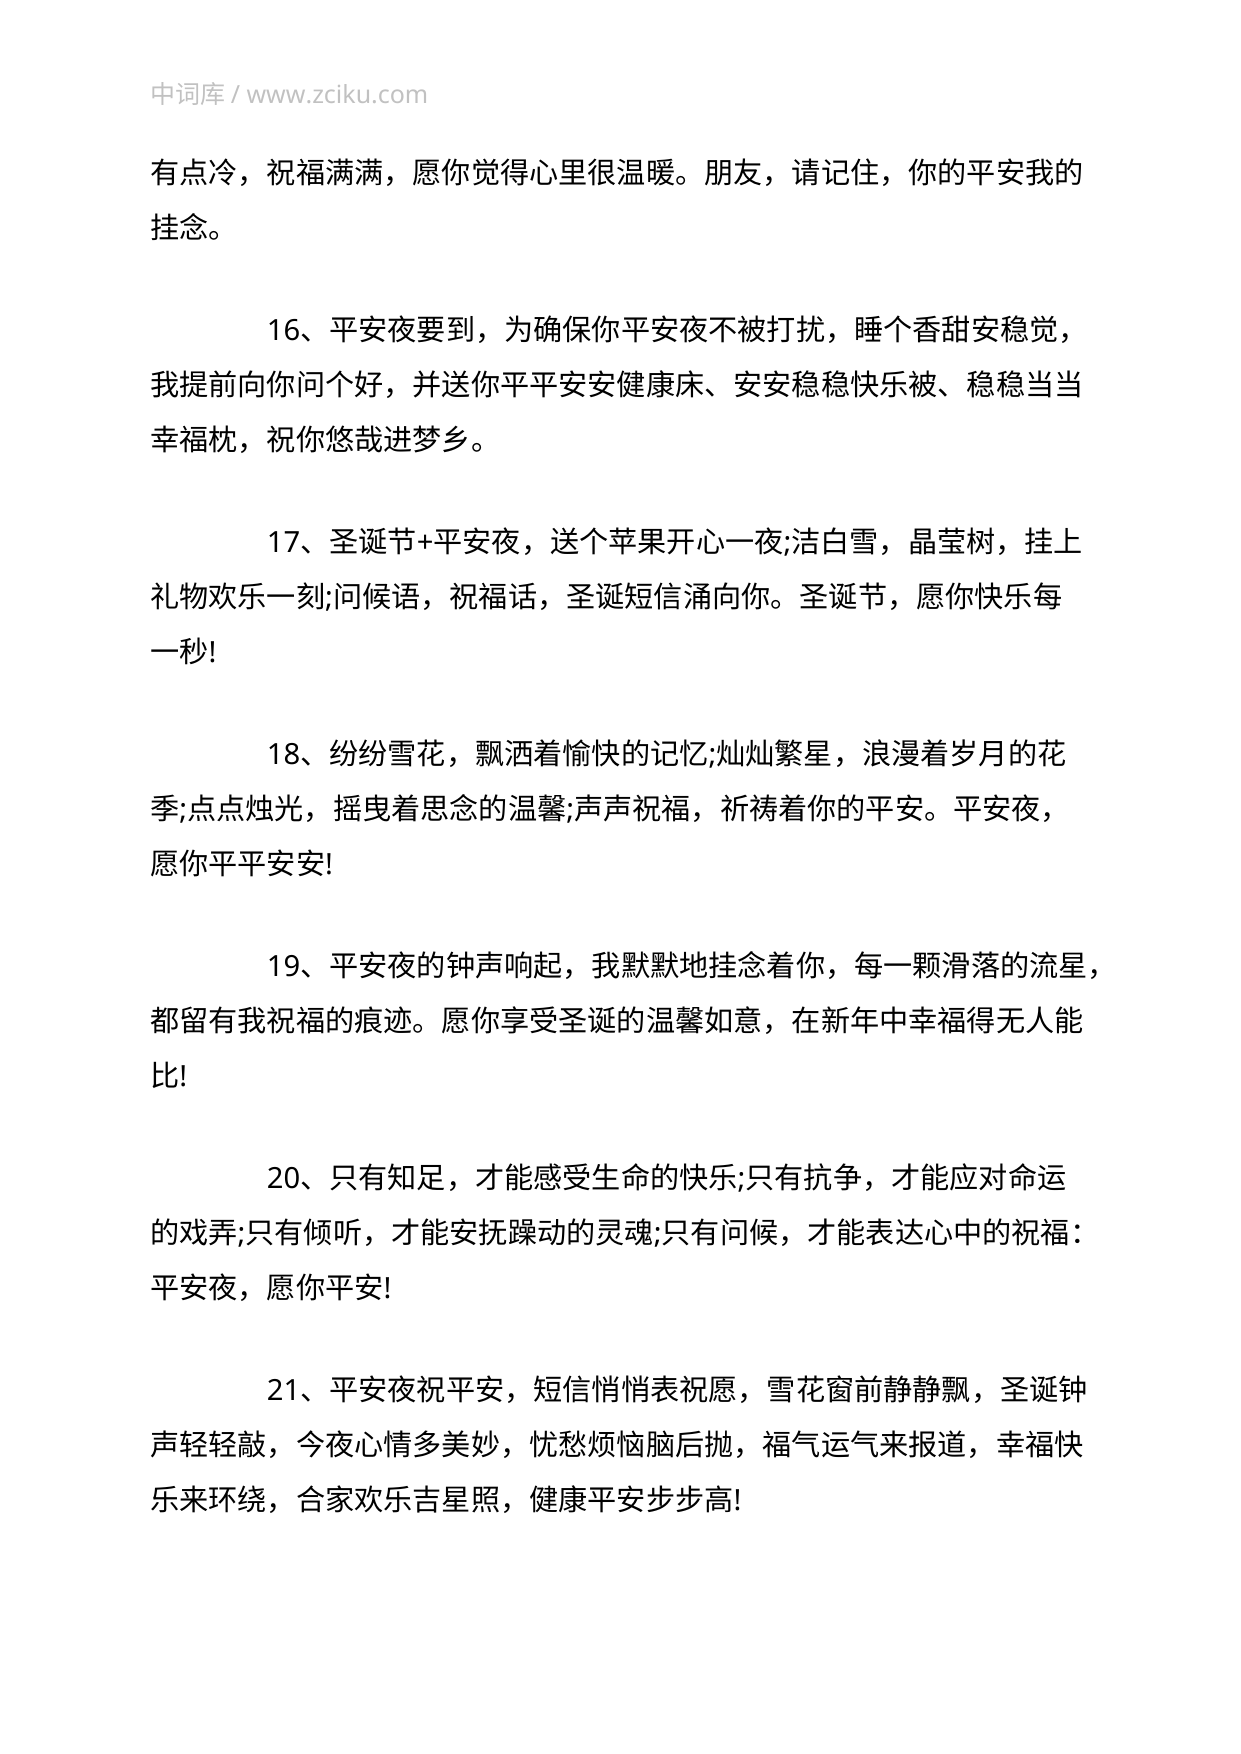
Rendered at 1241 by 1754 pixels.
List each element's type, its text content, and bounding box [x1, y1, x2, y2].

text 21、平安夜祝平安，短信悄悄表祝愿，雪花窗前静静飘，圣诞钟声轻轻敲，今夜心情多美妙，忧愁烦恼脑后抛，福气运气来报道，幸福快乐来环绕，合家欢乐吉星照，健康平安步步高! [150, 1366, 1090, 1518]
text 19、平安夜的钟声响起，我默默地挂念着你，每一颗滑落的流星，都留有我祝福的痕迹。愿你享受圣诞的温馨如意，在新年中幸福得无人能比! [150, 942, 1090, 1094]
text 17、圣诞节+平安夜，送个苹果开心一夜;洁白雪，晶莹树，挂上礼物欢乐一刻;问候语，祝福话，圣诞短信涌向你。圣诞节，愿你快乐每一秒! [150, 518, 1090, 671]
text 20、只有知足，才能感受生命的快乐;只有抗争，才能应对命运的戏弄;只有倾听，才能安抚躁动的灵魂;只有问候，才能表达心中的祝福：平安夜，愿你平安! [150, 1154, 1090, 1307]
text 16、平安夜要到，为确保你平安夜不被打扰，睡个香甜安稳觉，我提前向你问个好，并送你平平安安健康床、安安稳稳快乐被、稳稳当当幸福枕，祝你悠哉进梦乡。 [150, 307, 1090, 459]
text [150, 150, 1090, 247]
text 18、纷纷雪花，飘洒着愉快的记忆;灿灿繁星，浪漫着岁月的花季;点点烛光，摇曳着思念的温馨;声声祝福，祈祷着你的平安。平安夜，愿你平平安安! [150, 730, 1090, 883]
